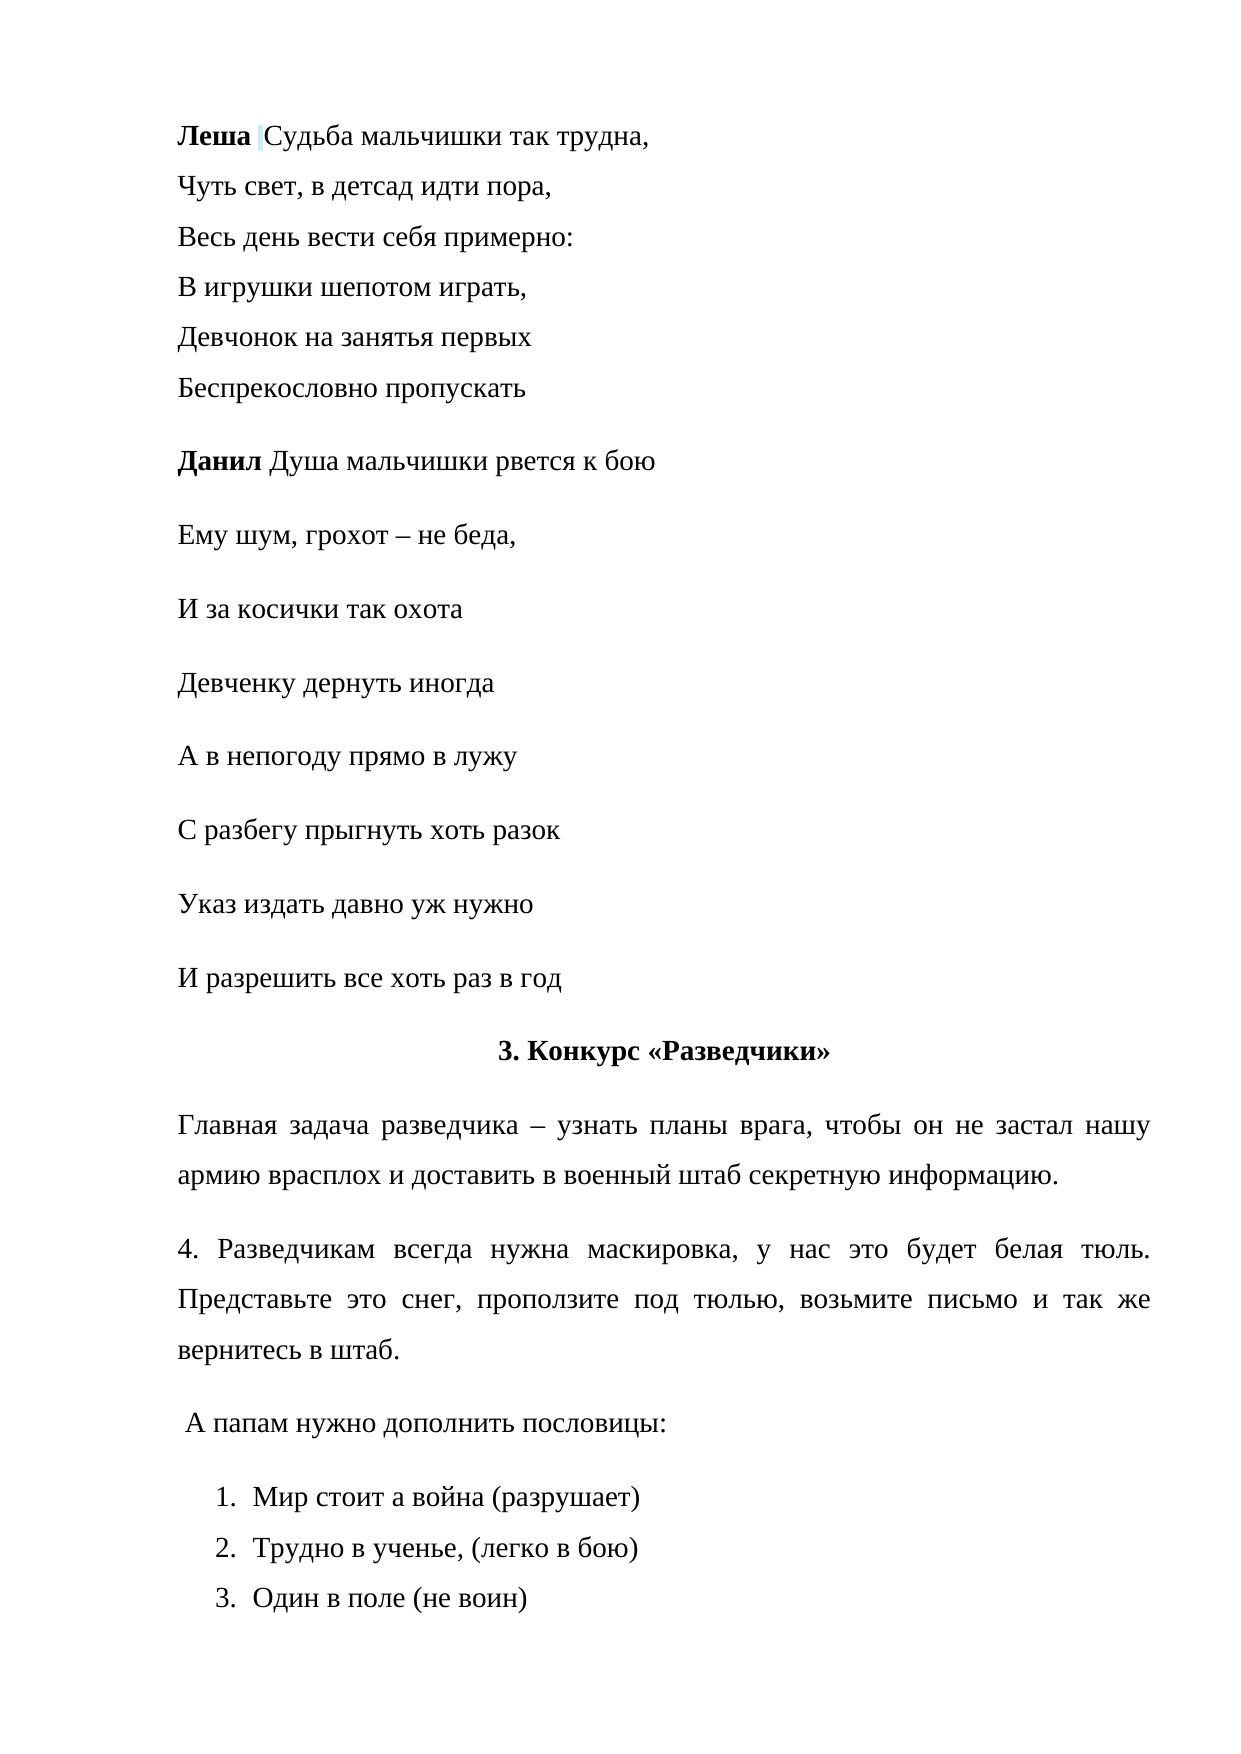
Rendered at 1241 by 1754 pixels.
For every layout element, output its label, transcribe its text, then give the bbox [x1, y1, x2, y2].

text Главная задача разведчика – узнать планы врага, чтобы он не застал нашу армию врасплох и доставить в военный штаб секретную информацию. [177, 1107, 1152, 1191]
text Ему шум, грохот – не беда, [177, 517, 1152, 551]
text С разбегу прыгнуть хоть разок [177, 812, 1152, 846]
text И разрешить все хоть раз в год [177, 960, 1152, 993]
text Леша Судьба мальчишки так трудна, Чуть свет, в детсад идти пора, Весь день вести себя примерно: В игрушки шепотом играть, Девчонок на занятья первых Беспрекословно пропускать [177, 118, 1152, 403]
text И за косички так охота [177, 591, 1152, 624]
text 3. Конкурс «Разведчики» [177, 1033, 1152, 1067]
text Указ издать давно уж нужно [177, 886, 1152, 919]
text Девченку дернуть иногда [177, 665, 1152, 698]
text 4. Разведчикам всегда нужна маскировка, у нас это будет белая тюль. Представьте это снег, проползите под тюлью, возьмите письмо и так же вернитесь в штаб. [177, 1231, 1152, 1365]
list Мир стоит а война (разрушает) [215, 1479, 1152, 1513]
text А папам нужно дополнить пословицы: [177, 1406, 1152, 1439]
text Данил Душа мальчишки рвется к бою [177, 443, 1152, 477]
list Трудно в ученье, (легко в бою) [215, 1530, 1152, 1563]
text А в непогоду прямо в лужу [177, 738, 1152, 772]
list Один в поле (не воин) [215, 1580, 1152, 1613]
